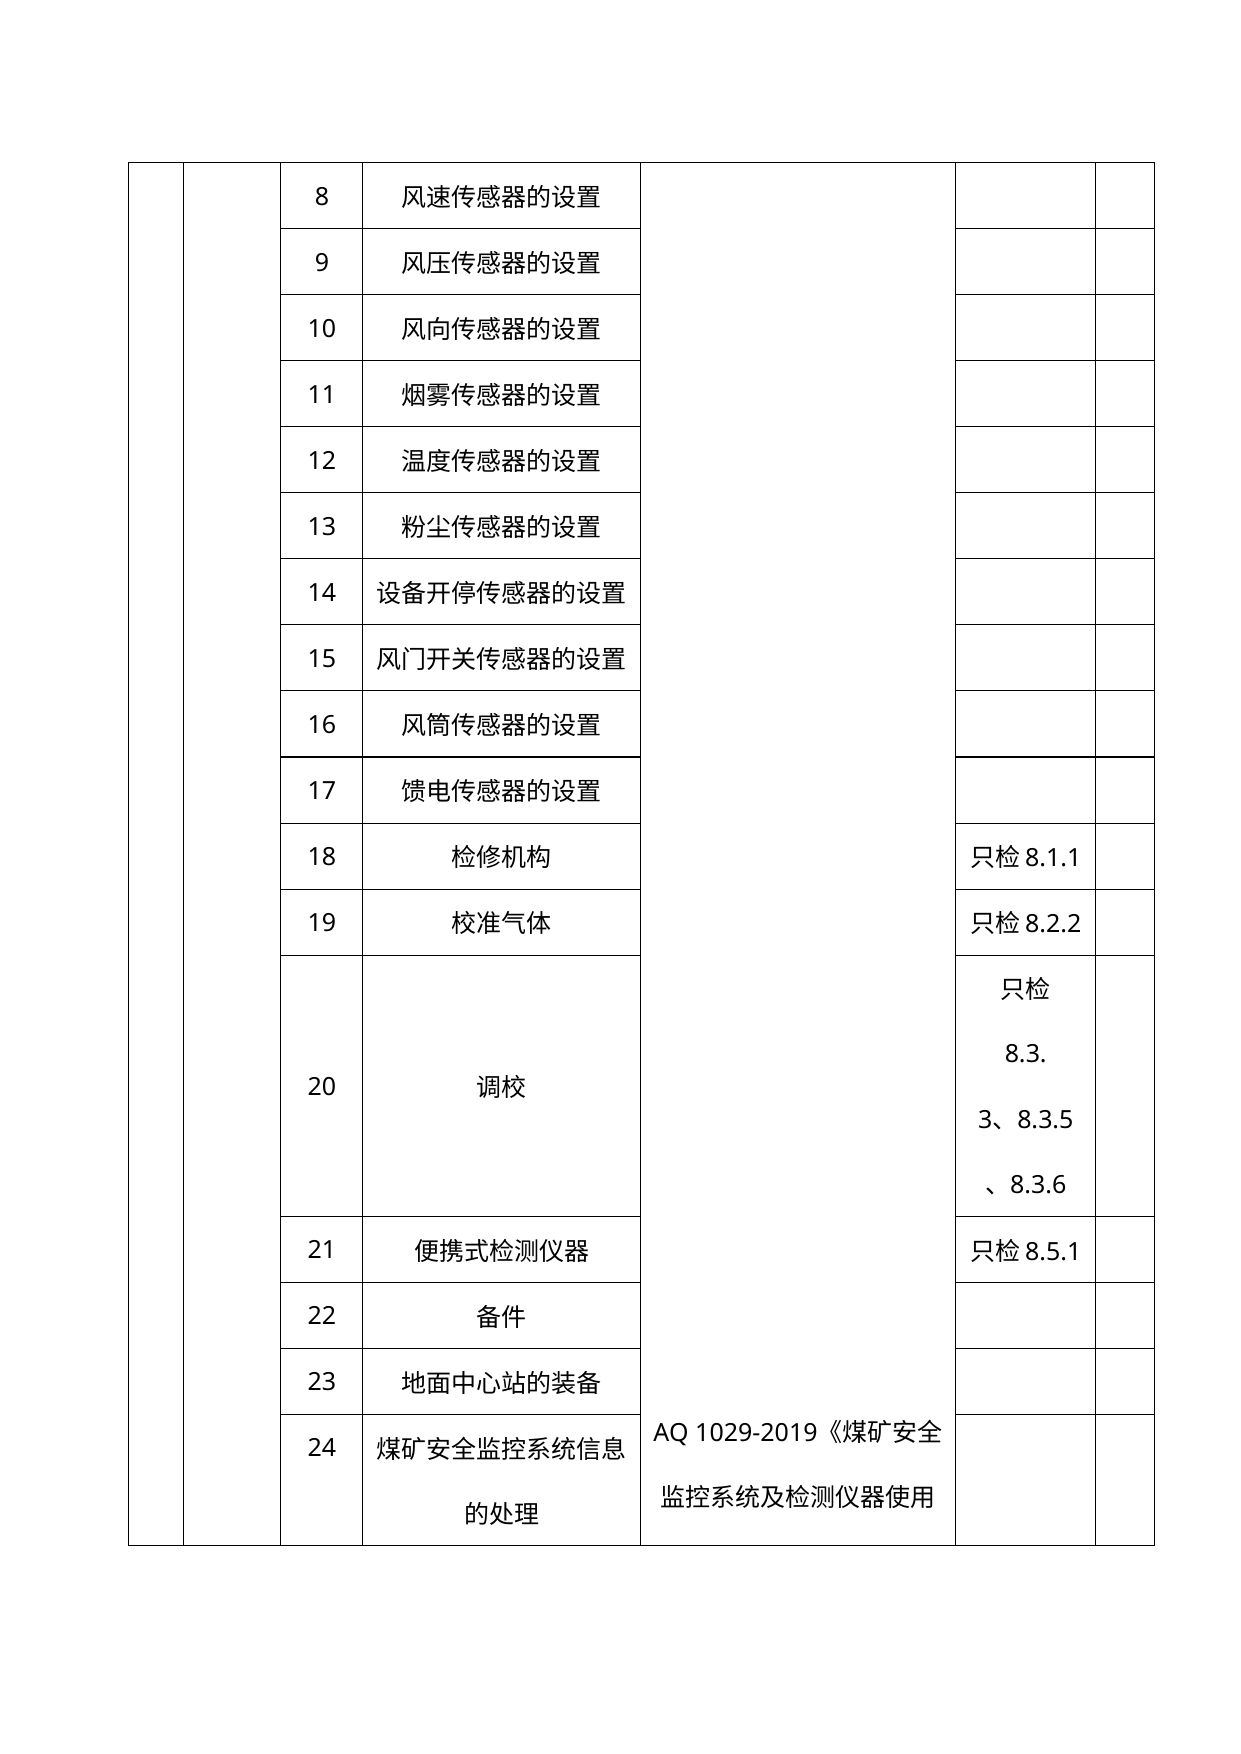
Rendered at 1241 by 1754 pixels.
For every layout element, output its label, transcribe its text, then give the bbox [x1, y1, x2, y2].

table_cell 22 [281, 1283, 362, 1348]
table_cell 风压传感器的设置 [363, 229, 640, 294]
table_cell 20 [281, 956, 362, 1216]
table_cell 11 [281, 361, 362, 426]
table_cell [1096, 295, 1154, 360]
table_cell [1096, 758, 1154, 822]
table_cell 15 [281, 625, 362, 690]
table_cell 风筒传感器的设置 [363, 691, 640, 756]
table_cell 13 [281, 493, 362, 558]
table_cell 煤矿安全监控系统信息的处理 [363, 1415, 640, 1545]
table_cell [956, 625, 1095, 690]
table_cell 温度传感器的设置 [363, 427, 640, 492]
table_cell 设备开停传感器的设置 [363, 559, 640, 624]
table_cell [956, 493, 1095, 558]
table_cell 10 [281, 295, 362, 360]
table_cell 只检8.5.1 [956, 1217, 1095, 1282]
table_cell 风速传感器的设置 [363, 163, 640, 228]
table_cell 校准气体 [363, 890, 640, 954]
table_cell 14 [281, 559, 362, 624]
table_cell 8 [281, 163, 362, 228]
table_cell [956, 1415, 1095, 1545]
table_cell [1096, 691, 1154, 756]
table_cell 馈电传感器的设置 [363, 758, 640, 822]
table_cell 18 [281, 824, 362, 888]
table_cell [1096, 956, 1154, 1216]
table_cell 只检8.2.2 [956, 890, 1095, 954]
table_cell 检修机构 [363, 824, 640, 888]
table_cell 17 [281, 758, 362, 822]
table_cell 9 [281, 229, 362, 294]
table_cell [1096, 625, 1154, 690]
table_cell 烟雾传感器的设置 [363, 361, 640, 426]
table_cell [1096, 824, 1154, 888]
table_cell 便携式检测仪器 [363, 1217, 640, 1282]
table_cell 风向传感器的设置 [363, 295, 640, 360]
table_cell 16 [281, 691, 362, 756]
table_cell [1096, 1349, 1154, 1414]
table_cell 风门开关传感器的设置 [363, 625, 640, 690]
table_cell [956, 229, 1095, 294]
table_cell 23 [281, 1349, 362, 1414]
table_cell [956, 559, 1095, 624]
table_cell 24 [281, 1415, 362, 1545]
table_cell [1096, 229, 1154, 294]
table_cell [956, 691, 1095, 756]
table_cell [956, 361, 1095, 426]
table_cell [956, 295, 1095, 360]
table_cell [1096, 890, 1154, 954]
table_cell 粉尘传感器的设置 [363, 493, 640, 558]
table_cell [1096, 361, 1154, 426]
table_cell [1096, 1415, 1154, 1545]
table_cell [956, 1283, 1095, 1348]
table_cell 21 [281, 1217, 362, 1282]
table_cell [956, 427, 1095, 492]
table_cell [956, 1349, 1095, 1414]
table_cell [956, 163, 1095, 228]
table_cell [1096, 427, 1154, 492]
table_cell [956, 758, 1095, 822]
table_cell 只检8.3.3、8.3.5、8.3.6 [956, 956, 1095, 1216]
table_cell 12 [281, 427, 362, 492]
table_cell [1096, 559, 1154, 624]
table_cell [1096, 163, 1154, 228]
table_cell 19 [281, 890, 362, 954]
table_cell 只检8.1.1 [956, 824, 1095, 888]
table_cell 调校 [363, 956, 640, 1216]
table_cell 备件 [363, 1283, 640, 1348]
table_cell [1096, 1283, 1154, 1348]
table_cell [1096, 1217, 1154, 1282]
table_cell [1096, 493, 1154, 558]
table_cell 地面中心站的装备 [363, 1349, 640, 1414]
